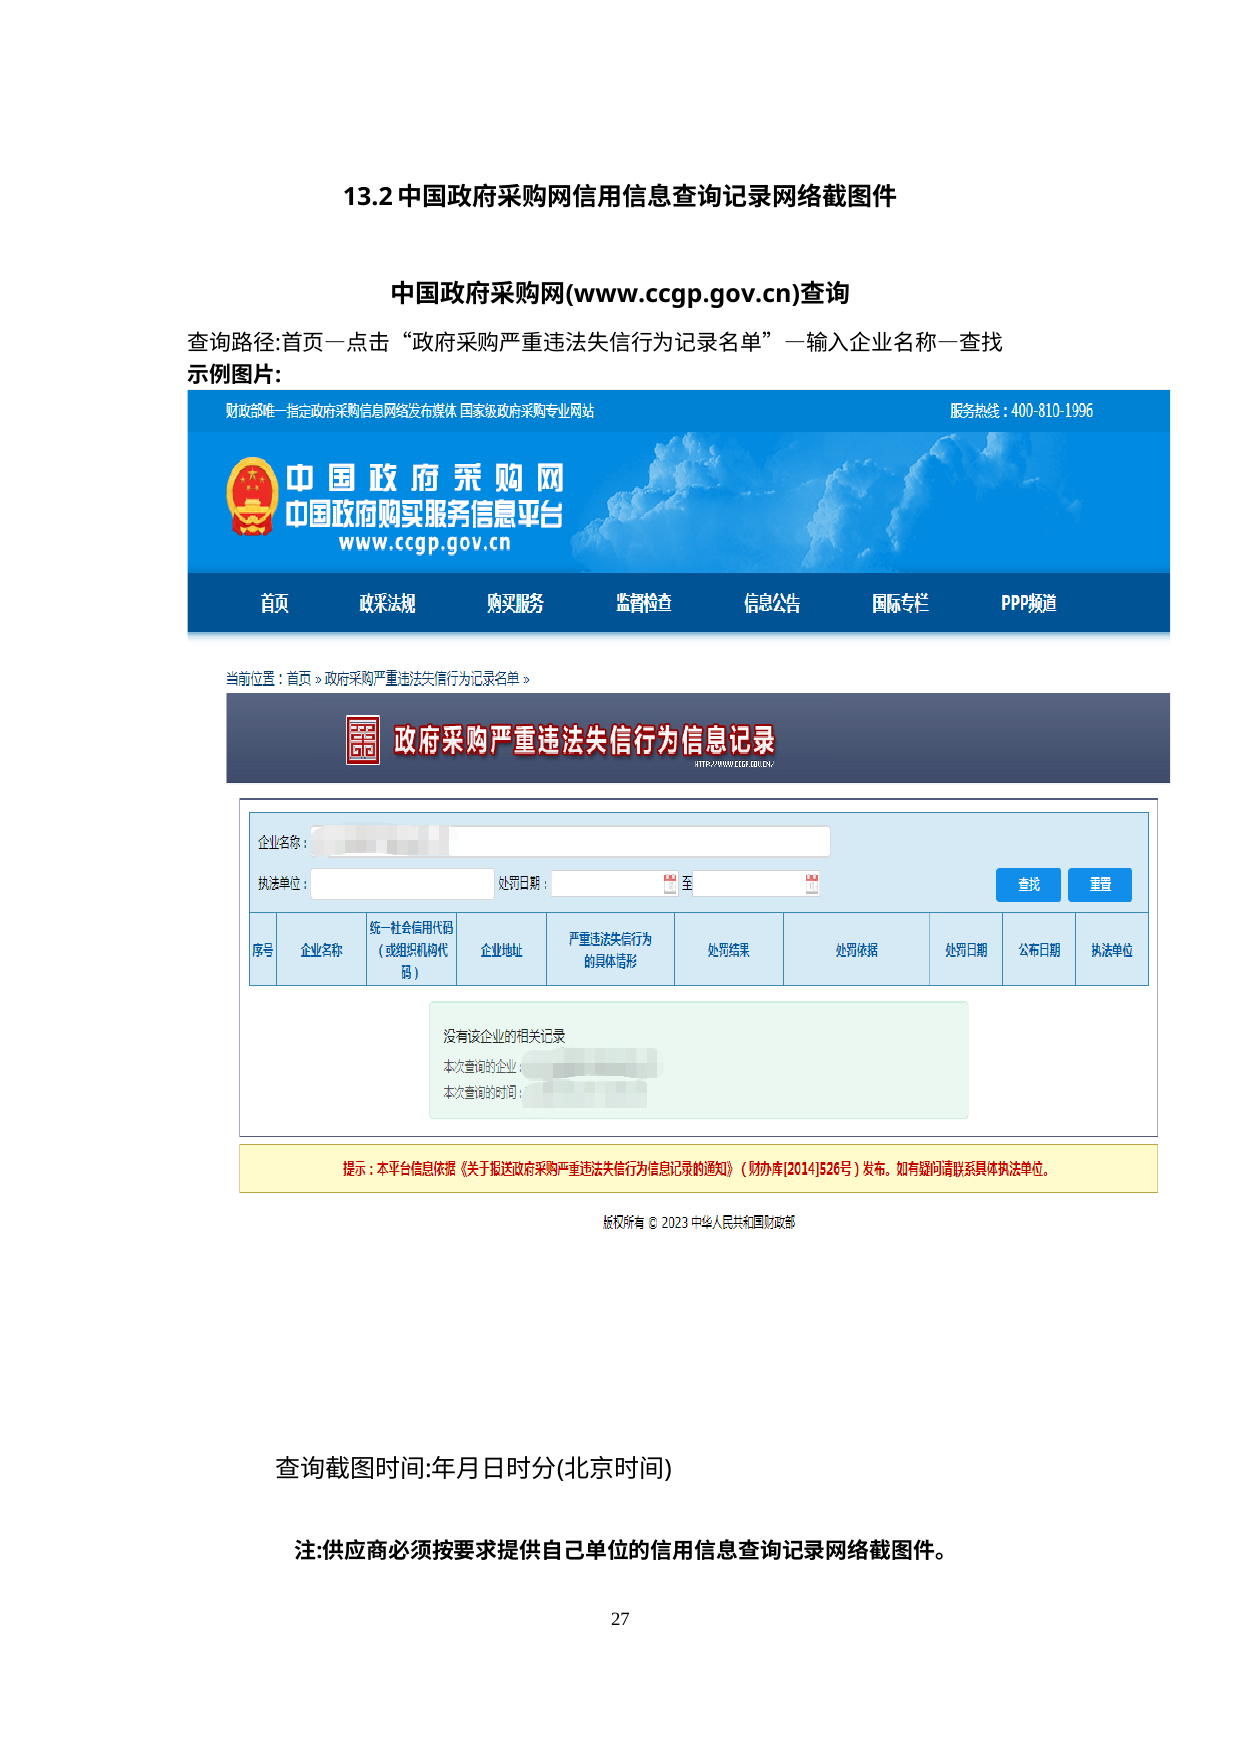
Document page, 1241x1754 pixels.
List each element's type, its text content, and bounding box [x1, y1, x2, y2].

text 13.2中国政府采购网信用信息查询记录网络截图件 [187, 162, 1053, 227]
picture [187, 389, 1171, 1237]
text 注:供应商必须按要求提供自己单位的信用信息查询记录网络截图件｡ [187, 1531, 1053, 1565]
text 中国政府采购网(www.ccgp.gov.cn)查询 [187, 259, 1053, 324]
text 查询路径:首页—点击“政府采购严重违法失信行为记录名单”—输入企业名称—查找 [187, 324, 1053, 357]
text 示例图片: [187, 357, 1053, 389]
text 查询截图时间:年月日时分(北京时间) [187, 1434, 1053, 1499]
